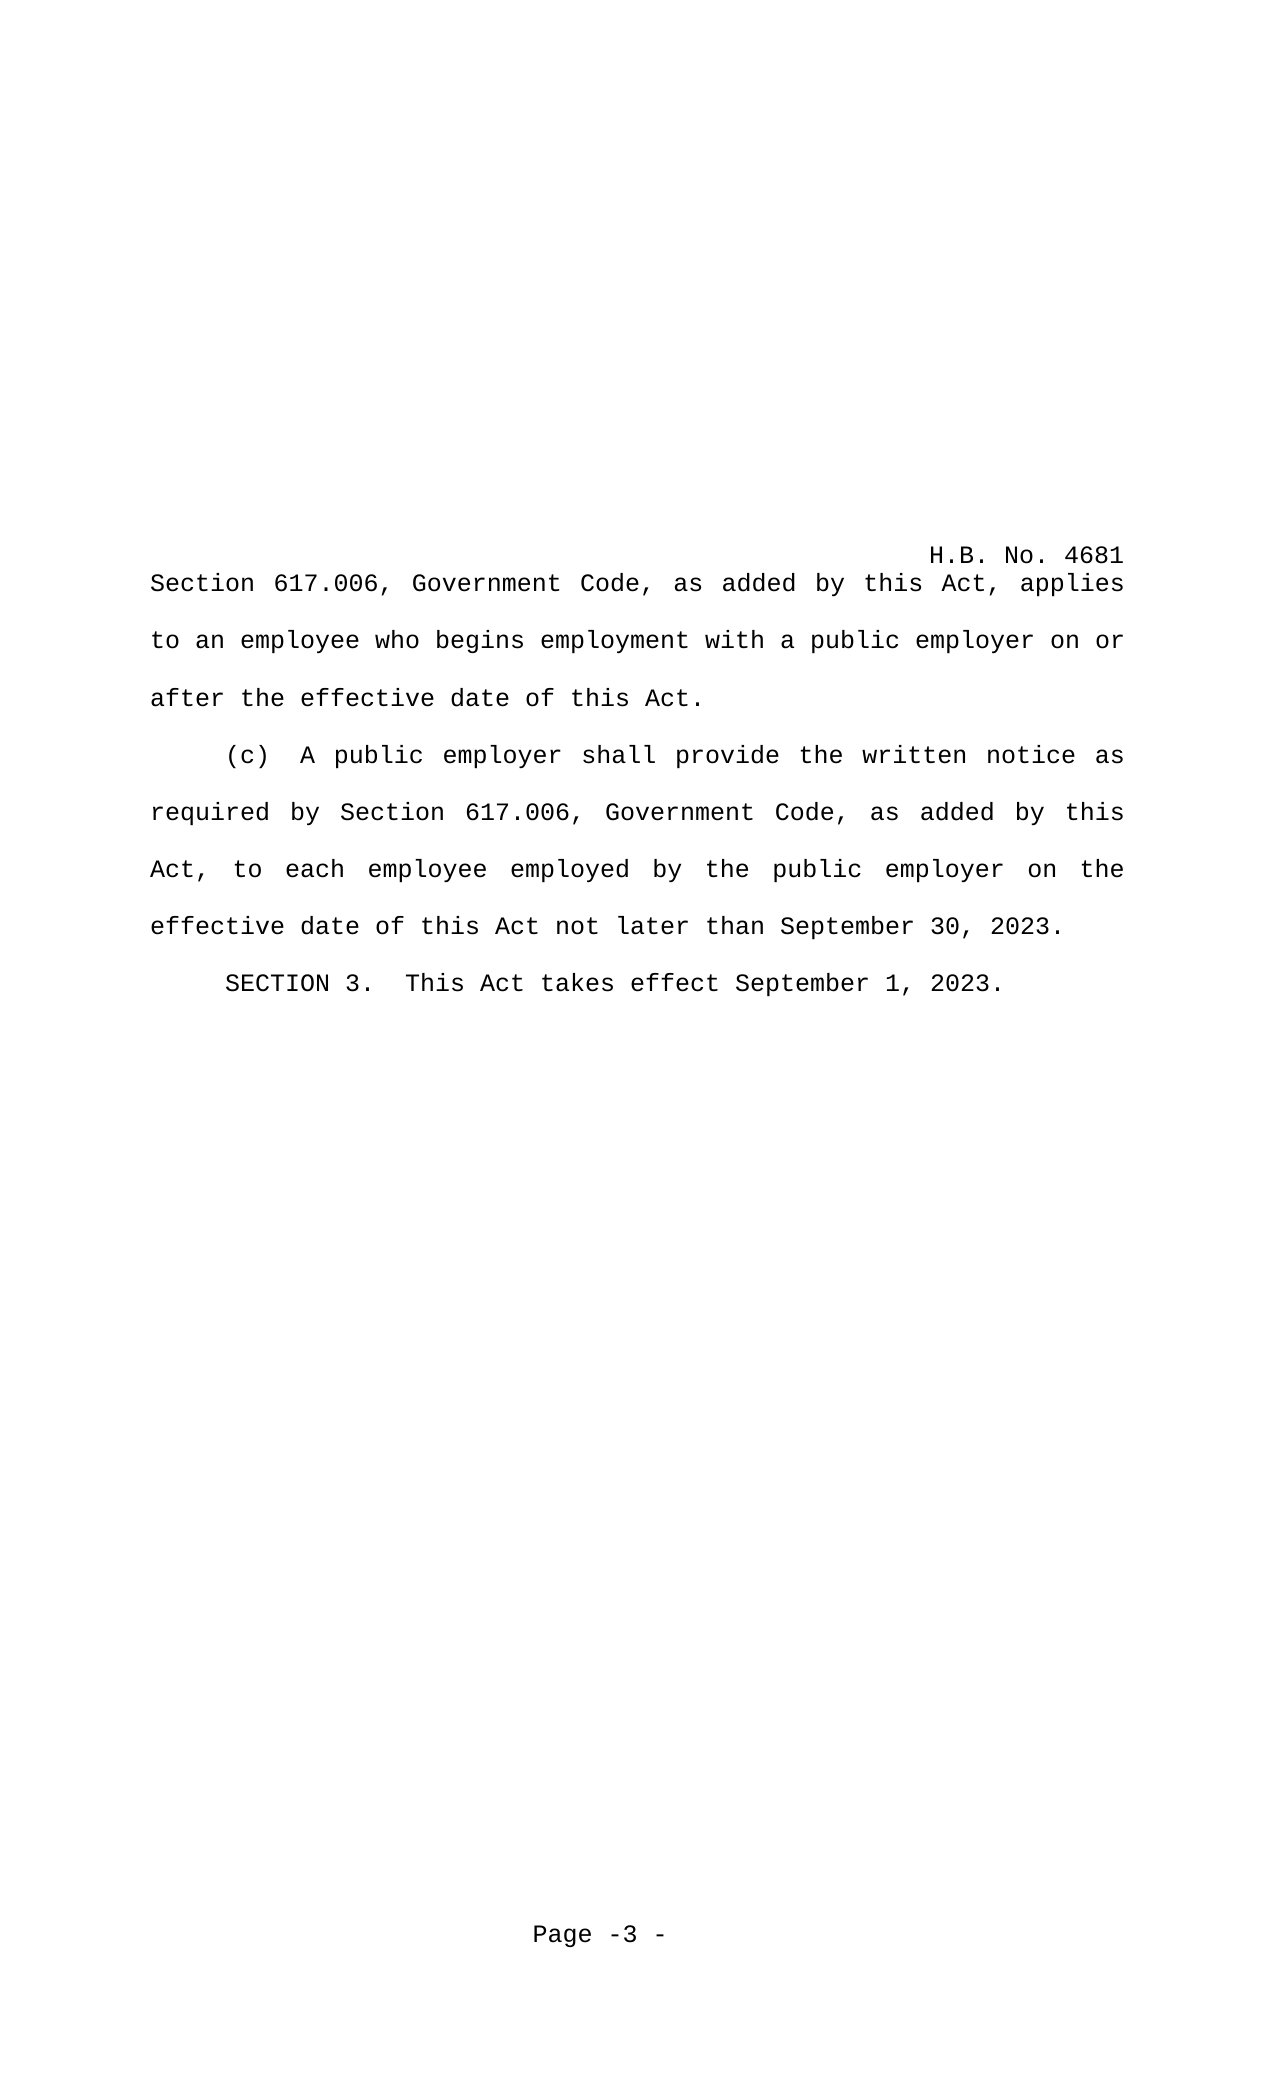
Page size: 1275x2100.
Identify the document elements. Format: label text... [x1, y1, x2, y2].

text (c) A public employer shall provide the written notice as required by Section 617.006, Government Code, as added by this Act, to each employee employed by the public employer on the effective date of this Act not later than September 30, 2023. [150, 742, 1125, 942]
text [150, 571, 1125, 713]
text SECTION 3. This Act takes effect September 1, 2023. [150, 970, 1125, 999]
